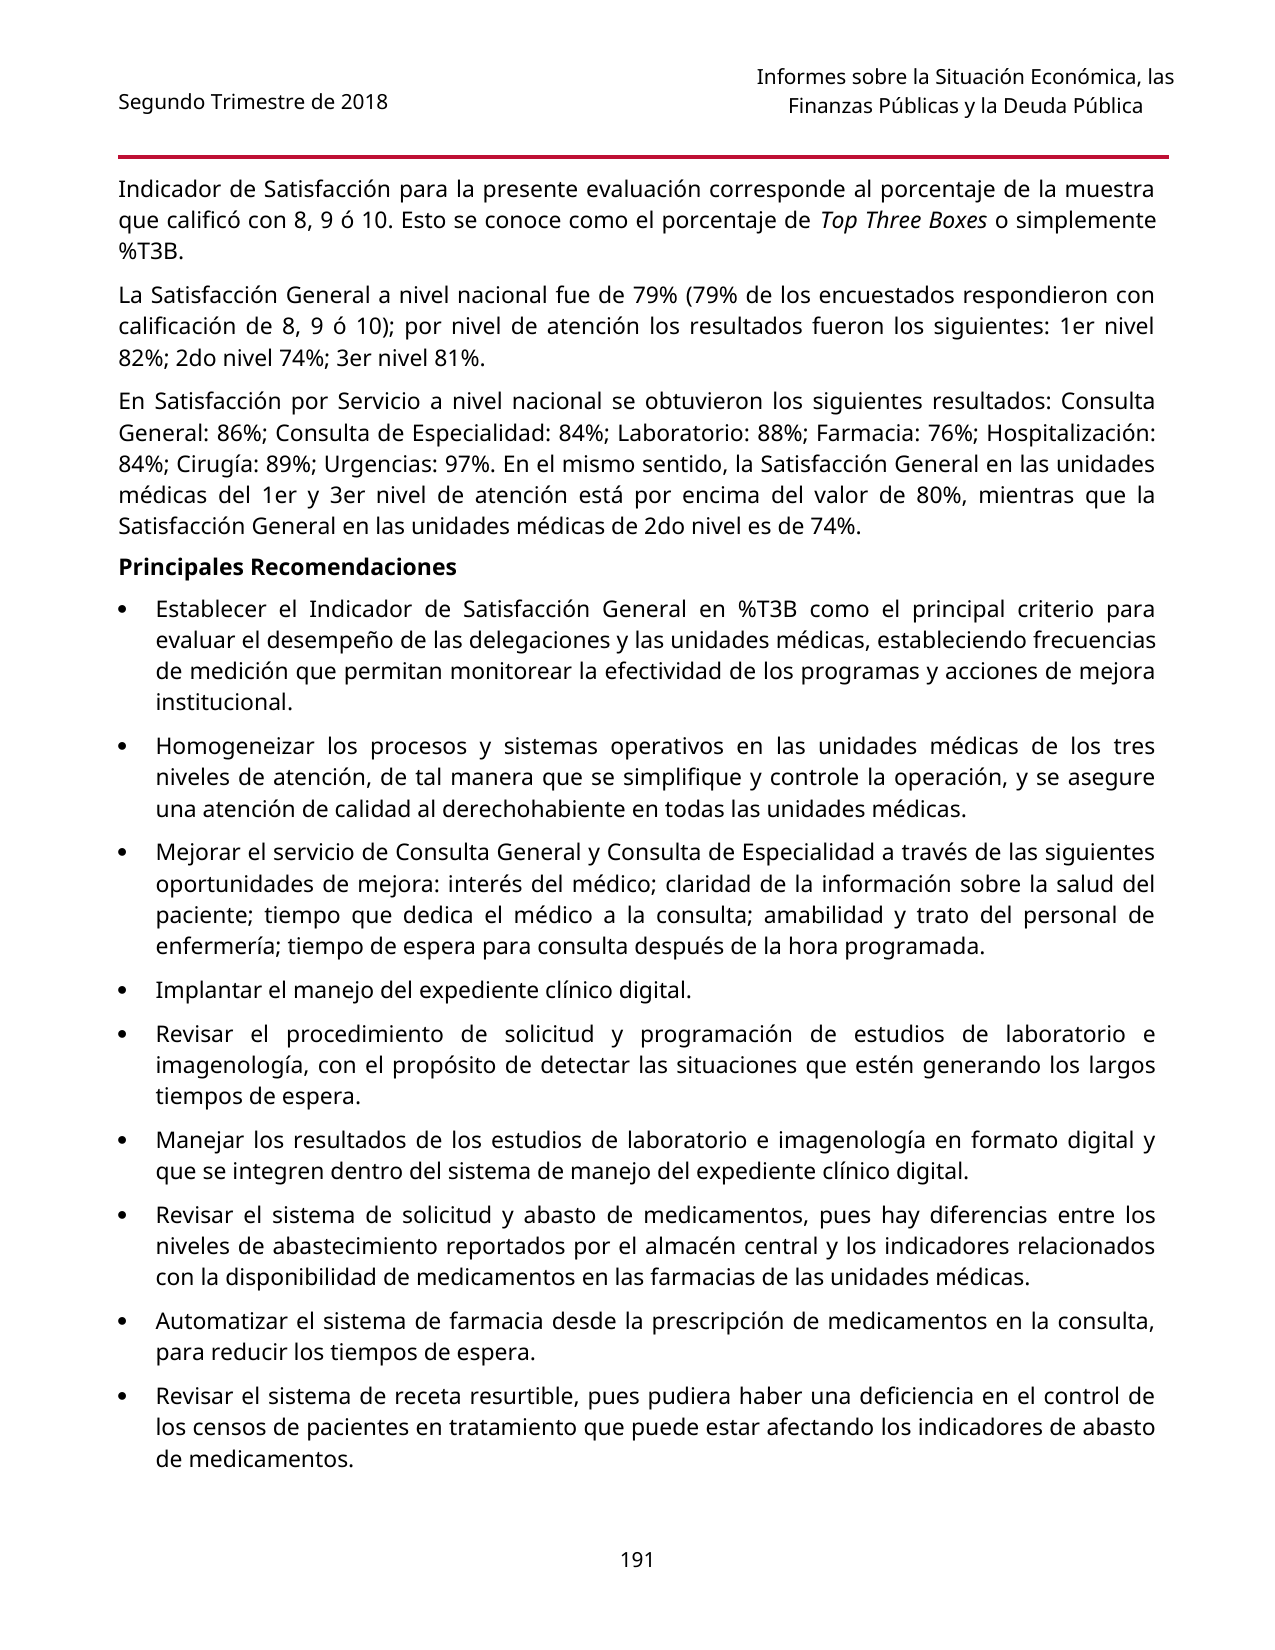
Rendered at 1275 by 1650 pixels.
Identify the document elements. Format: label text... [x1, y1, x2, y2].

list Revisar el procedimiento de solicitud y programación de estudios de laboratorio e imagenología, con el propósito de detectar las situaciones que estén generando los largos tiempos de espera. [118, 1018, 1157, 1111]
list Manejar los resultados de los estudios de laboratorio e imagenología en formato digital y que se integren dentro del sistema de manejo del expediente clínico digital. [118, 1124, 1157, 1186]
list Implantar el manejo del expediente clínico digital. [118, 974, 1157, 1005]
list Automatizar el sistema de farmacia desde la prescripción de medicamentos en la consulta, para reducir los tiempos de espera. [118, 1305, 1157, 1368]
list Revisar el sistema de receta resurtible, pues pudiera haber una deficiencia en el control de los censos de pacientes en tratamiento que puede estar afectando los indicadores de abasto de medicamentos. [118, 1380, 1157, 1474]
list Mejorar el servicio de Consulta General y Consulta de Especialidad a través de las siguientes oportunidades de mejora: interés del médico; claridad de la información sobre la salud del paciente; tiempo que dedica el médico a la consulta; amabilidad y trato del personal de enfermería; tiempo de espera para consulta después de la hora programada. [118, 836, 1157, 961]
list Establecer el Indicador de Satisfacción General en %T3B como el principal criterio para evaluar el desempeño de las delegaciones y las unidades médicas, estableciendo frecuencias de medición que permitan monitorear la efectividad de los programas y acciones de mejora institucional. [118, 593, 1157, 718]
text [118, 173, 1157, 267]
text En Satisfacción por Servicio a nivel nacional se obtuvieron los siguientes resultados: Consulta General: 86%; Consulta de Especialidad: 84%; Laboratorio: 88%; Farmacia: 76%; Hospitalización: 84%; Cirugía: 89%; Urgencias: 97%. En el mismo sentido, la Satisfacción General en las unidades médicas del 1er y 3er nivel de atención está por encima del valor de 80%, mientras que la Satisfacción General en las unidades médicas de 2do nivel es de 74%. [118, 385, 1157, 542]
list Homogeneizar los procesos y sistemas operativos en las unidades médicas de los tres niveles de atención, de tal manera que se simplifique y controle la operación, y se asegure una atención de calidad al derechohabiente en todas las unidades médicas. [118, 730, 1157, 824]
list Revisar el sistema de solicitud y abasto de medicamentos, pues hay diferencias entre los niveles de abastecimiento reportados por el almacén central y los indicadores relacionados con la disponibilidad de medicamentos en las farmacias de las unidades médicas. [118, 1199, 1157, 1293]
text La Satisfacción General a nivel nacional fue de 79% (79% de los encuestados respondieron con calificación de 8, 9 ó 10); por nivel de atención los resultados fueron los siguientes: 1er nivel 82%; 2do nivel 74%; 3er nivel 81%. [118, 279, 1157, 373]
text Principales Recomendaciones [118, 554, 1157, 580]
